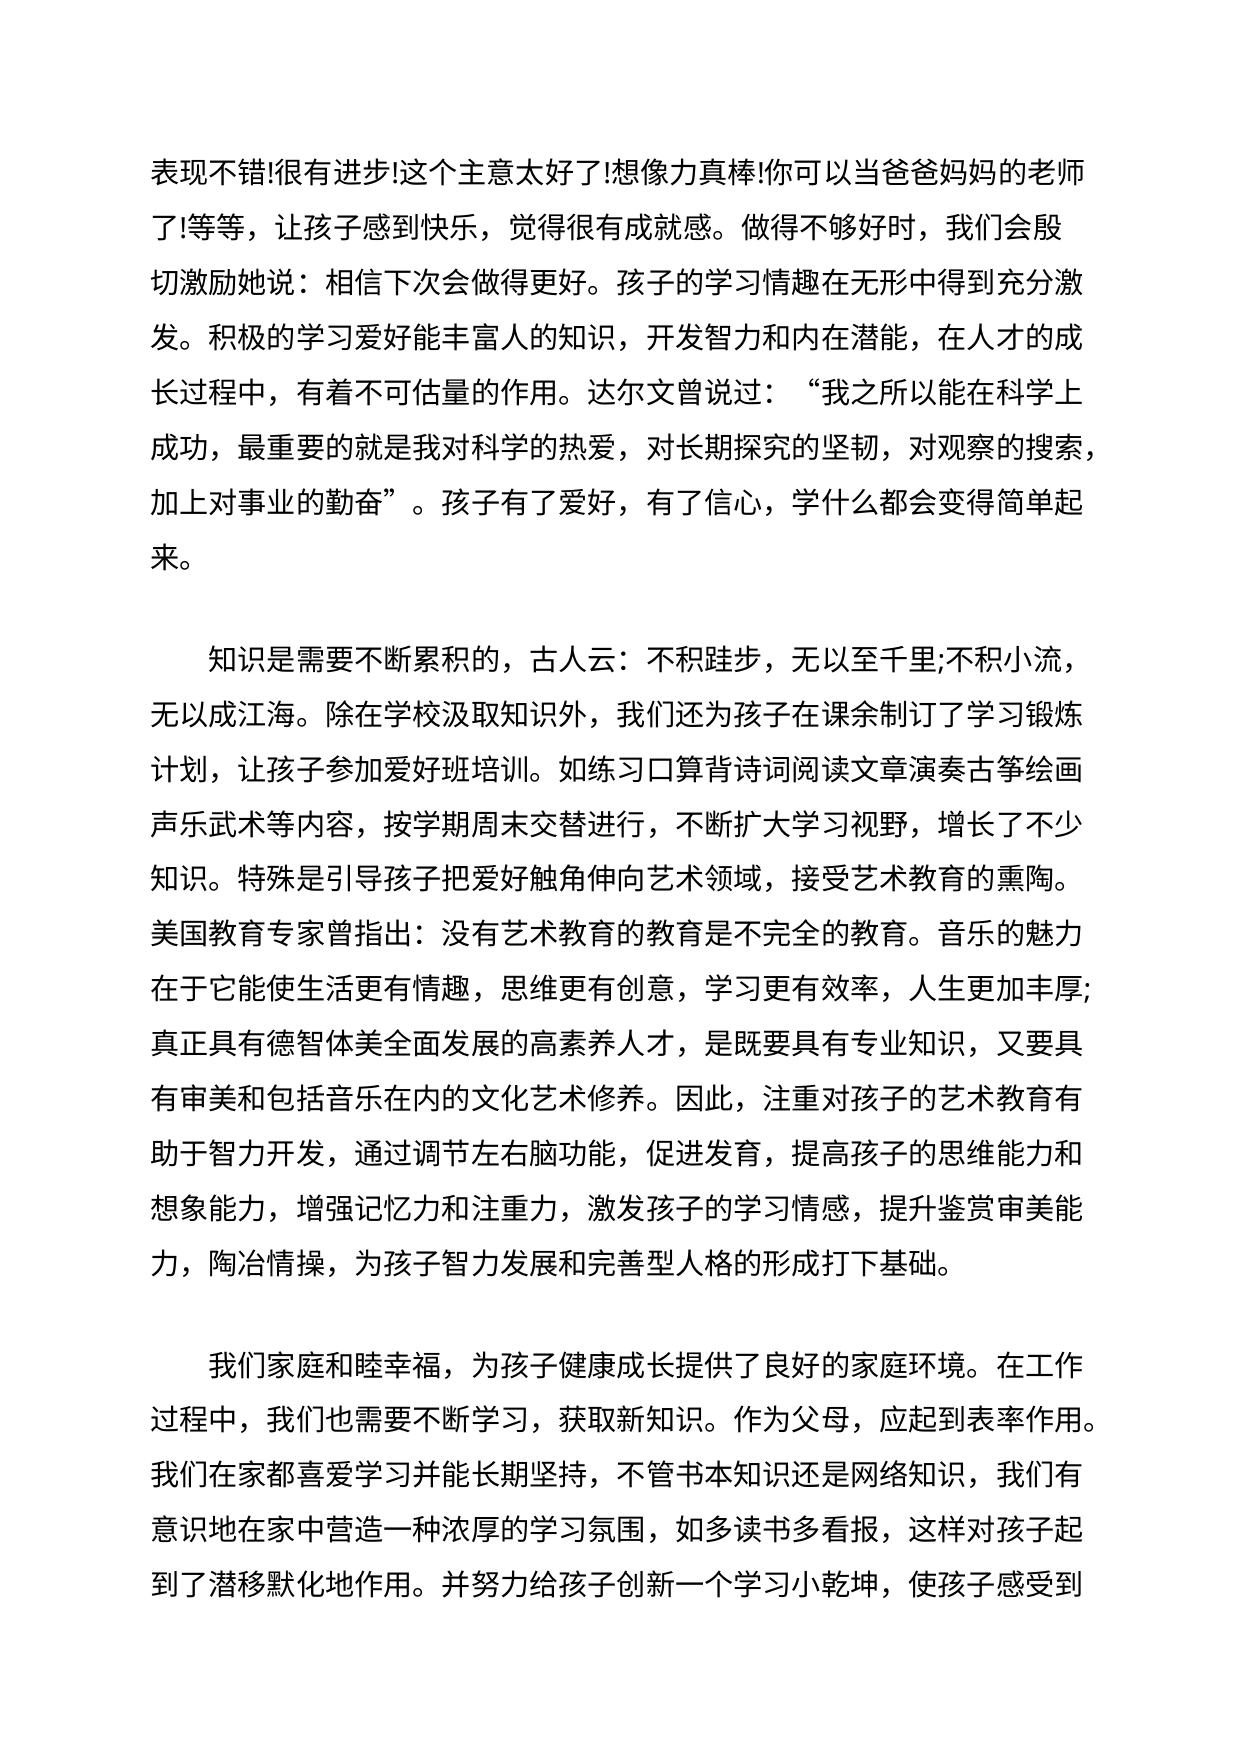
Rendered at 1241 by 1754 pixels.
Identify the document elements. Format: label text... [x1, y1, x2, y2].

text 知识是需要不断累积的，古人云：不积跬步，无以至千里;不积小流，无以成江海。除在学校汲取知识外，我们还为孩子在课余制订了学习锻炼计划，让孩子参加爱好班培训。如练习口算背诗词阅读文章演奏古筝绘画声乐武术等内容，按学期周末交替进行，不断扩大学习视野，增长了不少知识。特殊是引导孩子把爱好触角伸向艺术领域，接受艺术教育的熏陶。美国教育专家曾指出：没有艺术教育的教育是不完全的教育。音乐的魅力在于它能使生活更有情趣，思维更有创意，学习更有效率，人生更加丰厚;真正具有德智体美全面发展的高素养人才，是既要具有专业知识，又要具有审美和包括音乐在内的文化艺术修养。因此，注重对孩子的艺术教育有助于智力开发，通过调节左右脑功能，促进发育，提高孩子的思维能力和想象能力，增强记忆力和注重力，激发孩子的学习情感，提升鉴赏审美能力，陶冶情操，为孩子智力发展和完善型人格的形成打下基础。 [150, 636, 1090, 1283]
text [150, 150, 1090, 577]
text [150, 1342, 1090, 1604]
